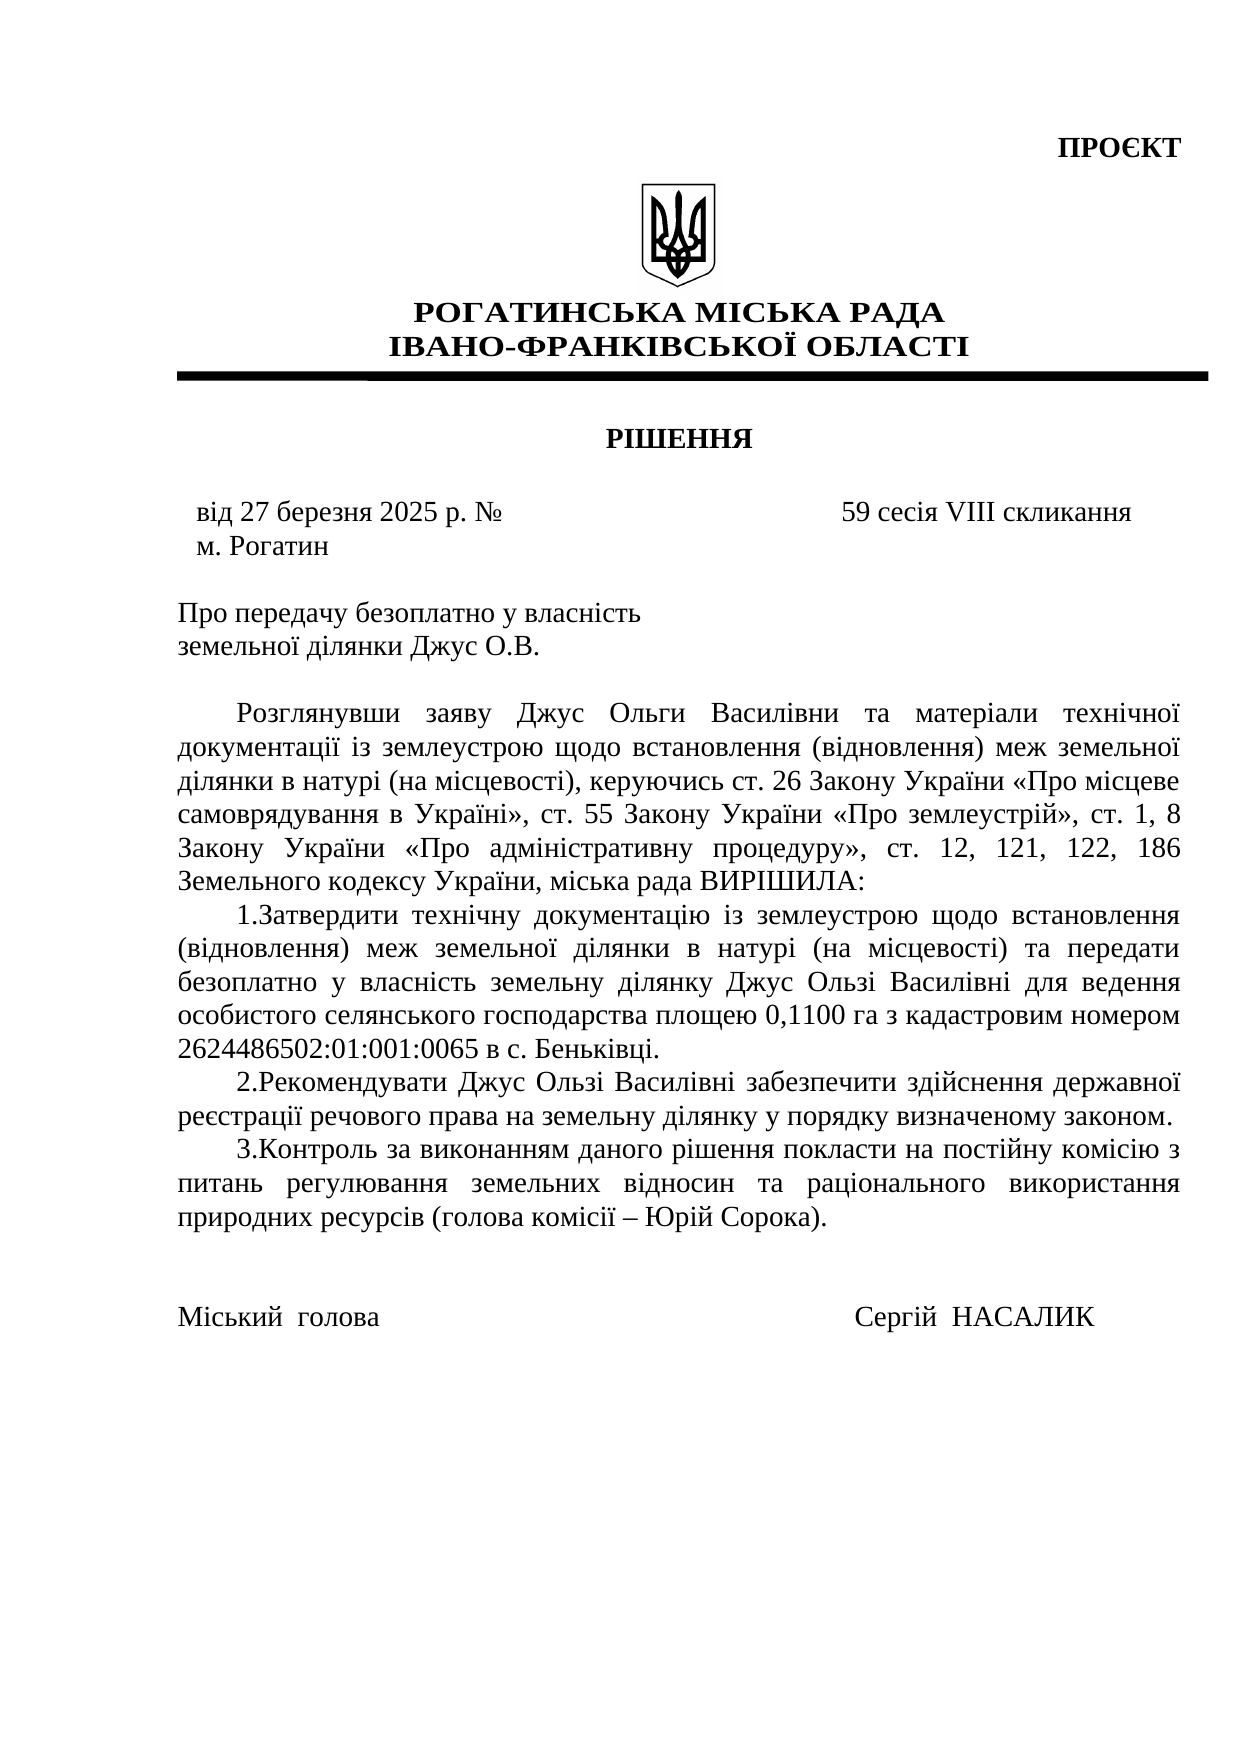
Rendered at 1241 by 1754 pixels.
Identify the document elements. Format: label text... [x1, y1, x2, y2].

text Розглянувши заяву Джус Ольги Василівни та матеріали технічної документації із землеустрою щодо встановлення (відновлення) меж земельної ділянки в натурі (на місцевості), керуючись ст. 26 Закону України «Про місцеве самоврядування в Україні», ст. 55 Закону України «Про землеустрій», ст. 1, 8 Закону України «Про адміністративну процедуру», ст. 12, 121, 122, 186 Земельного кодексу України, міська рада ВИРІШИЛА: [177, 696, 1181, 897]
text ПРОЄКТ [177, 131, 1181, 164]
text від 27 березня 2025 р. № 59 сесія VIII скликання [196, 494, 1237, 528]
text Міський голова Сергій НАСАЛИК [177, 1299, 1181, 1333]
text Про передачу безоплатно у власність [177, 595, 1237, 628]
text РІШЕННЯ [177, 421, 1181, 454]
text 3.Контроль за виконанням даного рішення покласти на постійну комісію з питань регулювання земельних відносин та раціонального використання природних ресурсів (голова комісії – Юрій Сорока). [177, 1132, 1181, 1232]
text ІВАНО-ФРАНКІВСЬКОЇ ОБЛАСТІ [177, 329, 1181, 362]
text 1.Затвердити технічну документацію із землеустрою щодо встановлення (відновлення) меж земельної ділянки в натурі (на місцевості) та передати безоплатно у власність земельну ділянку Джус Ользі Василівні для ведення особистого селянського господарства площею 0,1100 га з кадастровим номером 2624486502:01:001:0065 в с. Беньківці. [177, 897, 1181, 1064]
text 2.Рекомендувати Джус Ользі Василівні забезпечити здійснення державної реєстрації речового права на земельну ділянку у порядку визначеному законом. [177, 1064, 1181, 1132]
text м. Рогатин [196, 528, 1237, 561]
text РОГАТИНСЬКА МІСЬКА РАДА [177, 295, 1181, 329]
text земельної ділянки Джус О.В. [177, 628, 1181, 662]
